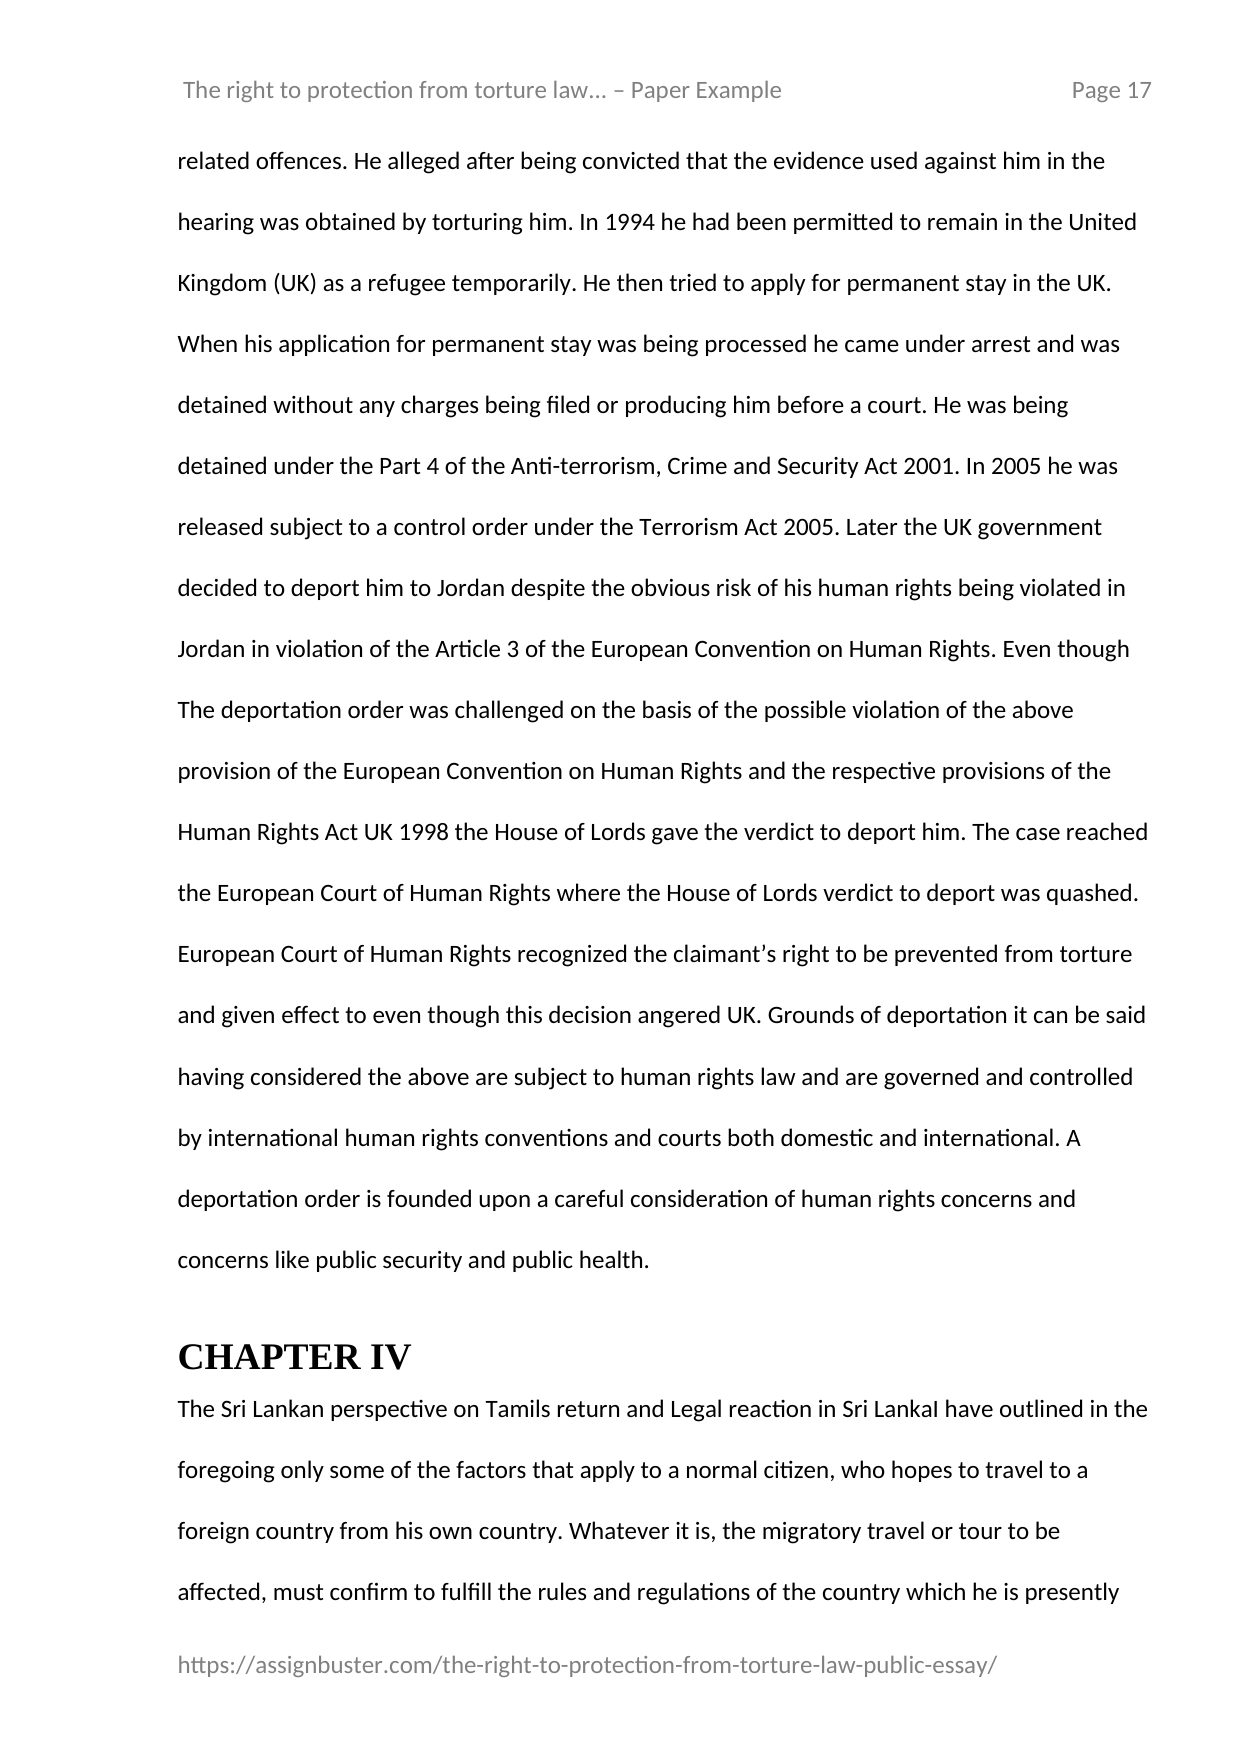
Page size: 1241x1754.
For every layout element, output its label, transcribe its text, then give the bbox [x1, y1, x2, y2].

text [177, 145, 1152, 1274]
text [177, 1393, 1152, 1607]
subtitle CHAPTER IV [177, 1334, 1152, 1377]
